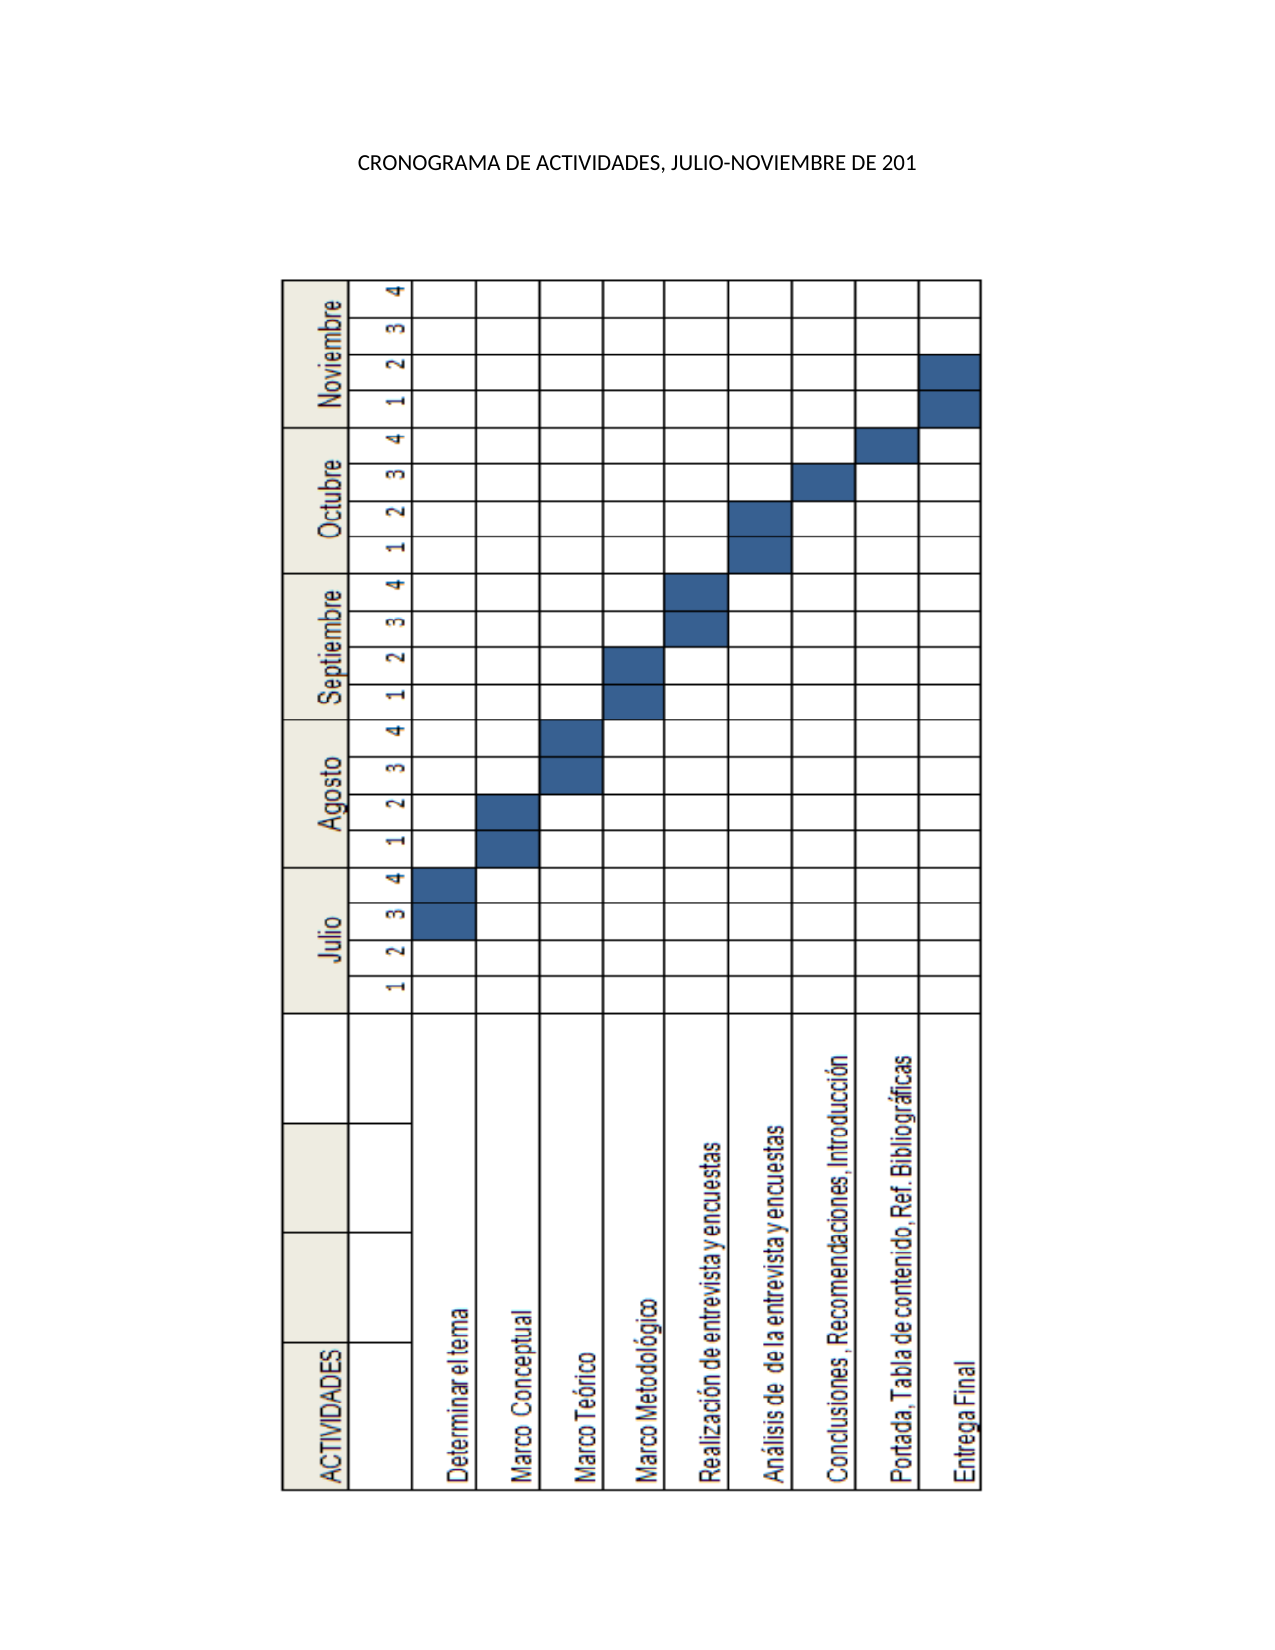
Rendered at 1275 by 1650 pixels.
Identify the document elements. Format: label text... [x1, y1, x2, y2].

text CRONOGRAMA DE ACTIVIDADES, JULIO-NOVIEMBRE DE 201 [177, 148, 1098, 176]
picture [278, 272, 998, 1502]
